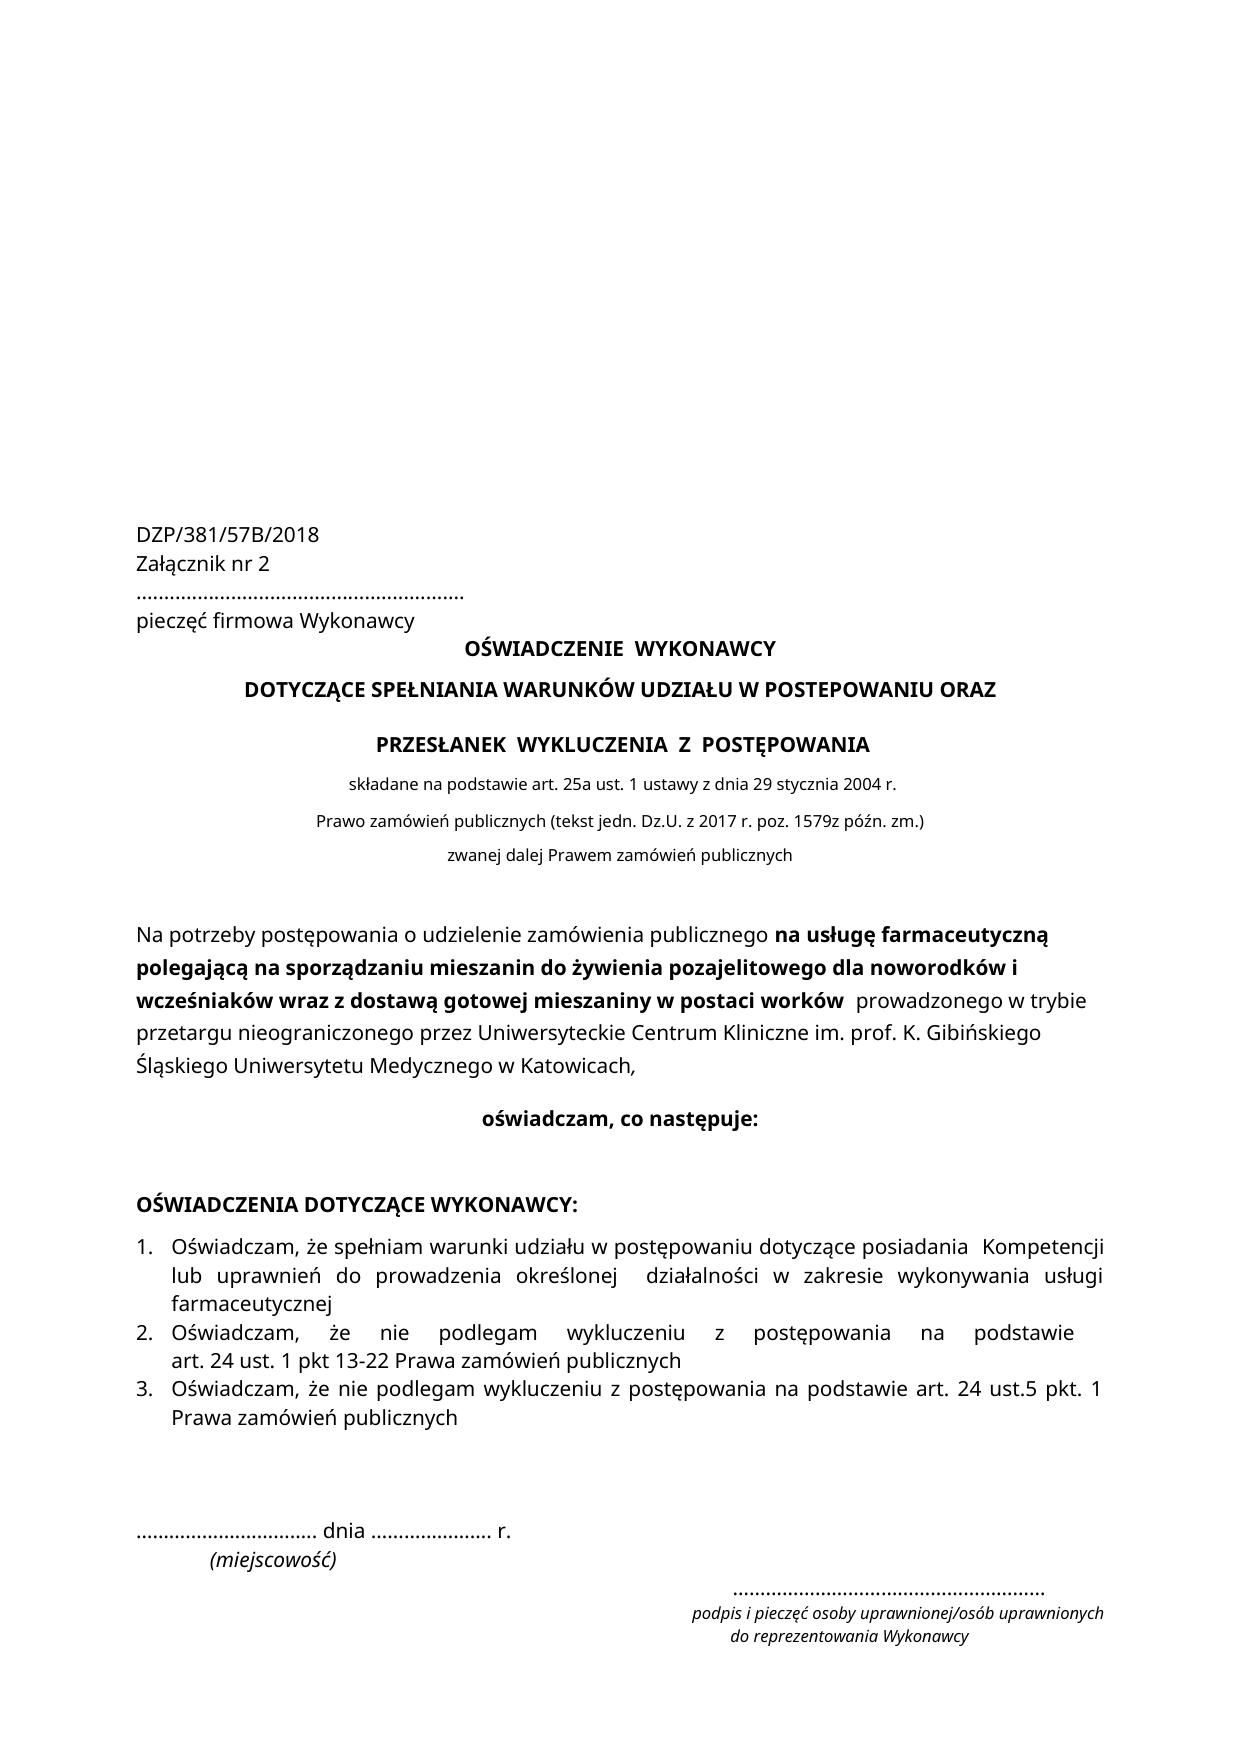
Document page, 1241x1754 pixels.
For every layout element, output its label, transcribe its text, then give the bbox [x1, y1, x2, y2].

text Na potrzeby postępowania o udzielenie zamówienia publicznego na usługę farmaceutyczną polegającą na sporządzaniu mieszanin do żywienia pozajelitowego dla noworodków i wcześniaków wraz z dostawą gotowej mieszaniny w postaci worków prowadzonego w trybie przetargu nieograniczonego przez Uniwersyteckie Centrum Kliniczne im. prof. K. Gibińskiego Śląskiego Uniwersytetu Medycznego w Katowicach, [136, 921, 1104, 1079]
list Oświadczam, że nie podlegam wykluczeniu z postępowania na podstawie art. 24 ust.5 pkt. 1 Prawa zamówień publicznych [136, 1374, 1104, 1431]
text OŚWIADCZENIA DOTYCZĄCE WYKONAWCY: [136, 1190, 1104, 1218]
list Oświadczam, że spełniam warunki udziału w postępowaniu dotyczące posiadania Kompetencji lub uprawnień do prowadzenia określonej działalności w zakresie wykonywania usługi farmaceutycznej [136, 1232, 1104, 1318]
text oświadczam, co następuje: [136, 1104, 1104, 1133]
text PRZESŁANEK WYKLUCZENIA Z POSTĘPOWANIA [136, 730, 1104, 759]
text składane na podstawie art. 25a ust. 1 ustawy z dnia 29 stycznia 2004 r. [136, 773, 1104, 796]
text Załącznik nr 2 [136, 549, 1104, 577]
text OŚWIADCZENIE WYKONAWCY [136, 634, 1104, 663]
text do reprezentowania Wykonawcy [136, 1625, 1104, 1647]
text ........................................................... [136, 577, 1104, 606]
text DZP/381/57B/2018 [136, 521, 1104, 549]
text …………….…………….. dnia …………………. r. [136, 1517, 1104, 1545]
list Oświadczam, że nie podlegam wykluczeniu z postępowania na podstawie art. 24 ust. 1 pkt 13-22 Prawa zamówień publicznych [136, 1318, 1104, 1374]
text pieczęć firmowa Wykonawcy [136, 606, 1104, 634]
text zwanej dalej Prawem zamówień publicznych [136, 844, 1104, 867]
text podpis i pieczęć osoby uprawnionej/osób uprawnionych [136, 1602, 1104, 1625]
text (miejscowość) [136, 1545, 1104, 1573]
text ………………………………………………… [136, 1573, 1104, 1602]
text DOTYCZĄCE SPEŁNIANIA WARUNKÓW UDZIAŁU W POSTEPOWANIU ORAZ [136, 675, 1104, 704]
text Prawo zamówień publicznych (tekst jedn. Dz.U. z 2017 r. poz. 1579z późn. zm.) [136, 810, 1104, 833]
